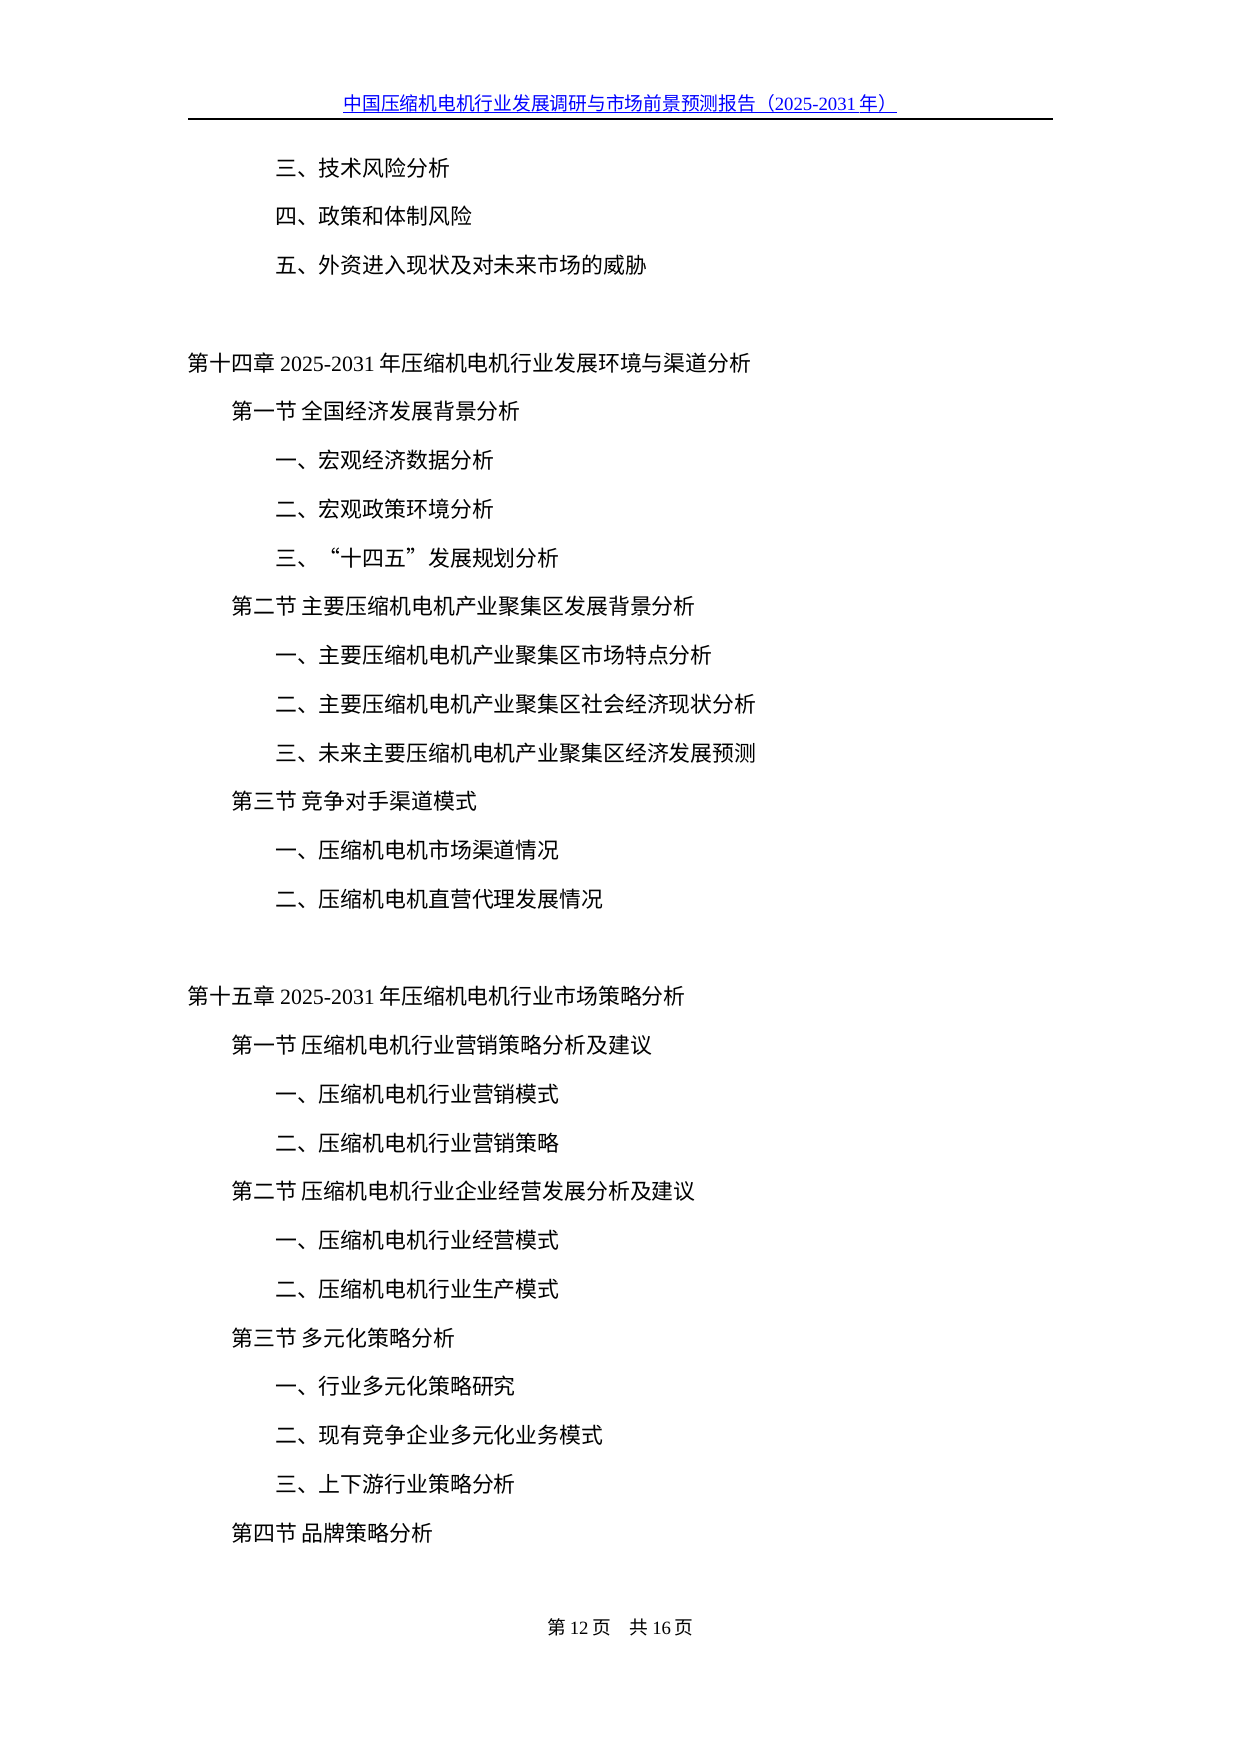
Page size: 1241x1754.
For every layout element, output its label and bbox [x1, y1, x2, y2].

text [187, 150, 1053, 1548]
